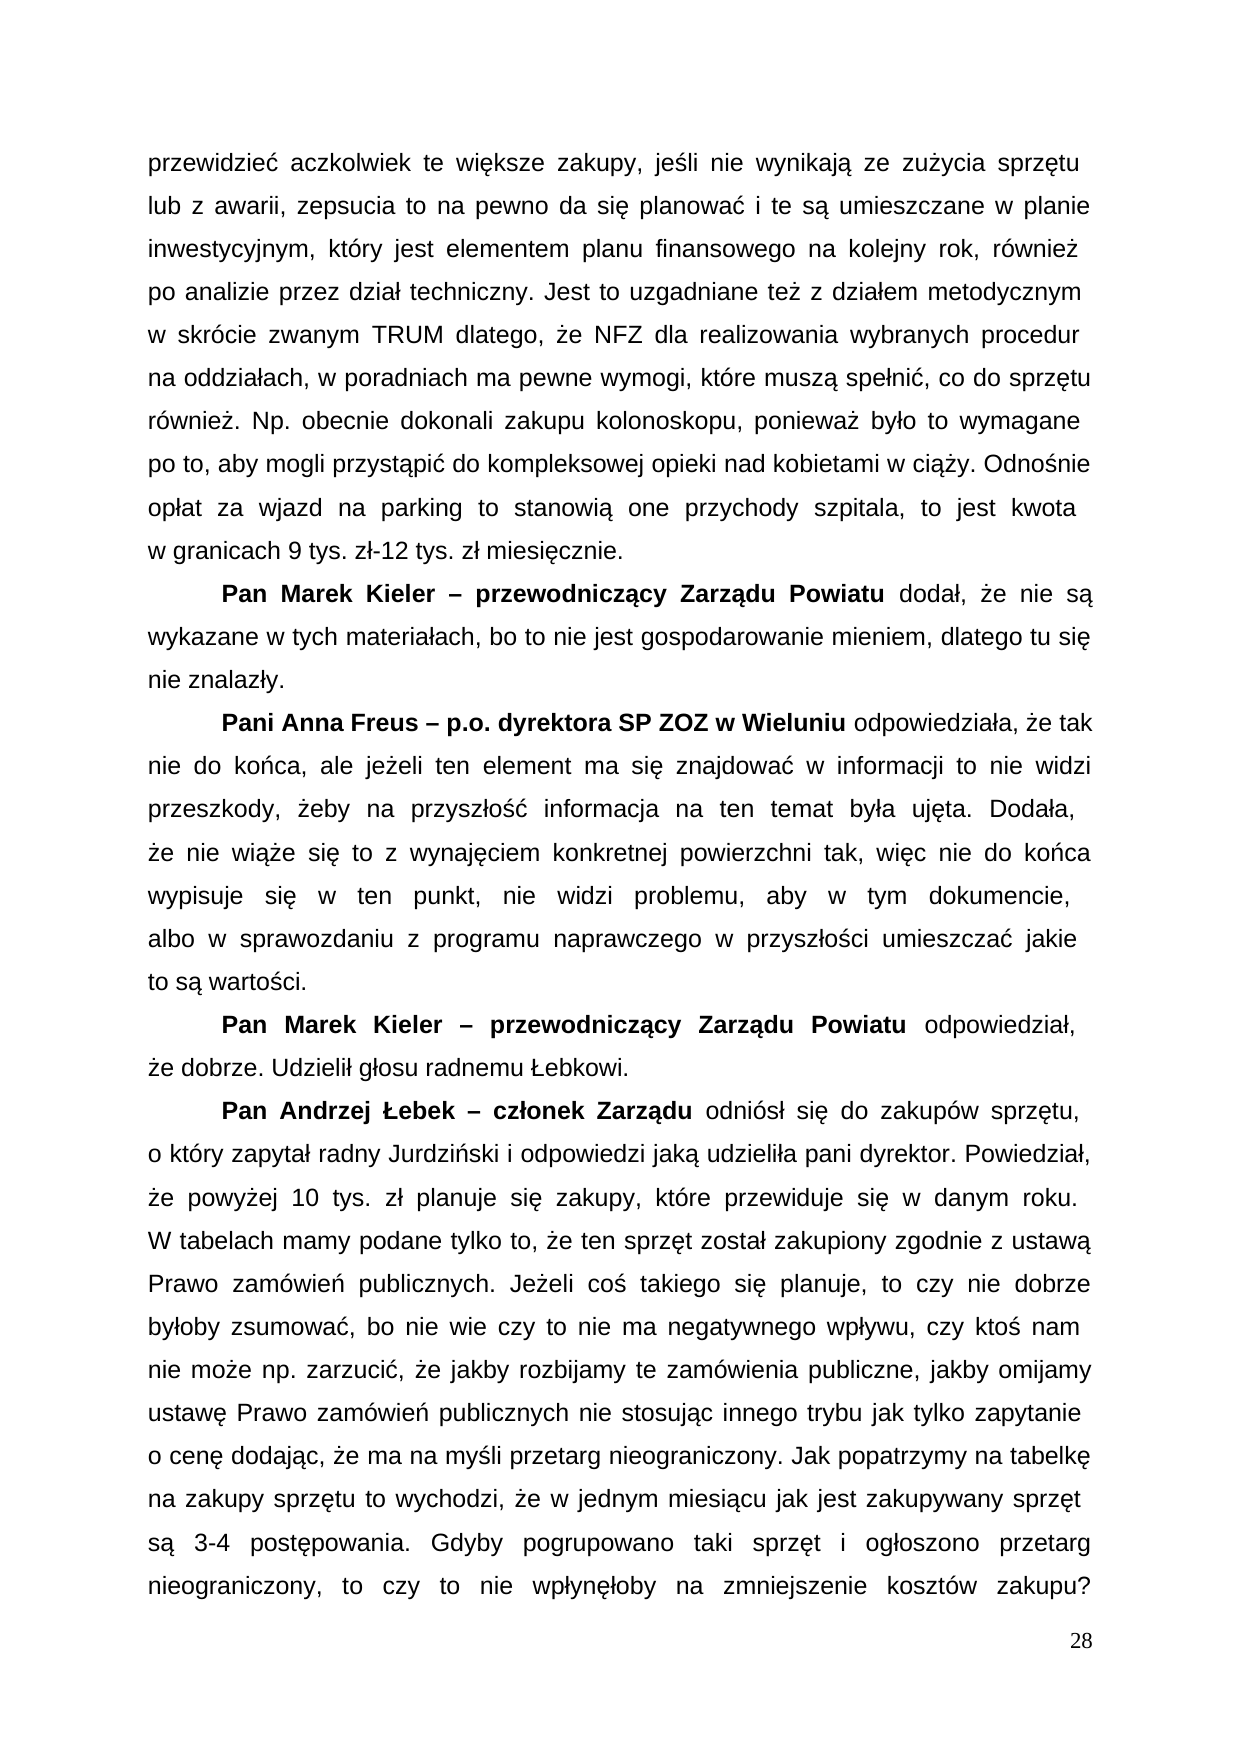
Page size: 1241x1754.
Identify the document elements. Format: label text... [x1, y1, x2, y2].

text Pan Marek Kieler – przewodniczący Zarządu Powiatu dodał, że nie są wykazane w tych materiałach, bo to nie jest gospodarowanie mieniem, dlatego tu się nie znalazły. [148, 579, 1093, 694]
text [148, 1096, 1093, 1599]
text Pan Marek Kieler – przewodniczący Zarządu Powiatu odpowiedział, że dobrze. Udzielił głosu radnemu Łebkowi. [148, 1010, 1093, 1082]
text Pani Anna Freus – p.o. dyrektora SP ZOZ w Wieluniu odpowiedziała, że tak nie do końca, ale jeżeli ten element ma się znajdować w informacji to nie widzi przeszkody, żeby na przyszłość informacja na ten temat była ujęta. Dodała, że nie wiąże się to z wynajęciem konkretnej powierzchni tak, więc nie do końca wypisuje się w ten punkt, nie widzi problemu, aby w tym dokumencie, albo w sprawozdaniu z programu naprawczego w przyszłości umieszczać jakie to są wartości. [148, 780, 1093, 838]
text Pani Anna Freus – p.o. dyrektora SP ZOZ w Wieluniu odpowiedziała, że tak nie do końca, ale jeżeli ten element ma się znajdować w informacji to nie widzi przeszkody, żeby na przyszłość informacja na ten temat była ujęta. Dodała, że nie wiąże się to z wynajęciem konkretnej powierzchni tak, więc nie do końca wypisuje się w ten punkt, nie widzi problemu, aby w tym dokumencie, albo w sprawozdaniu z programu naprawczego w przyszłości umieszczać jakie to są wartości. [148, 866, 1093, 996]
text Pani Anna Freus – p.o. dyrektora SP ZOZ w Wieluniu odpowiedziała, że tak nie do końca, ale jeżeli ten element ma się znajdować w informacji to nie widzi przeszkody, żeby na przyszłość informacja na ten temat była ujęta. Dodała, że nie wiąże się to z wynajęciem konkretnej powierzchni tak, więc nie do końca wypisuje się w ten punkt, nie widzi problemu, aby w tym dokumencie, albo w sprawozdaniu z programu naprawczego w przyszłości umieszczać jakie to są wartości. [148, 708, 1093, 751]
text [148, 148, 1093, 564]
